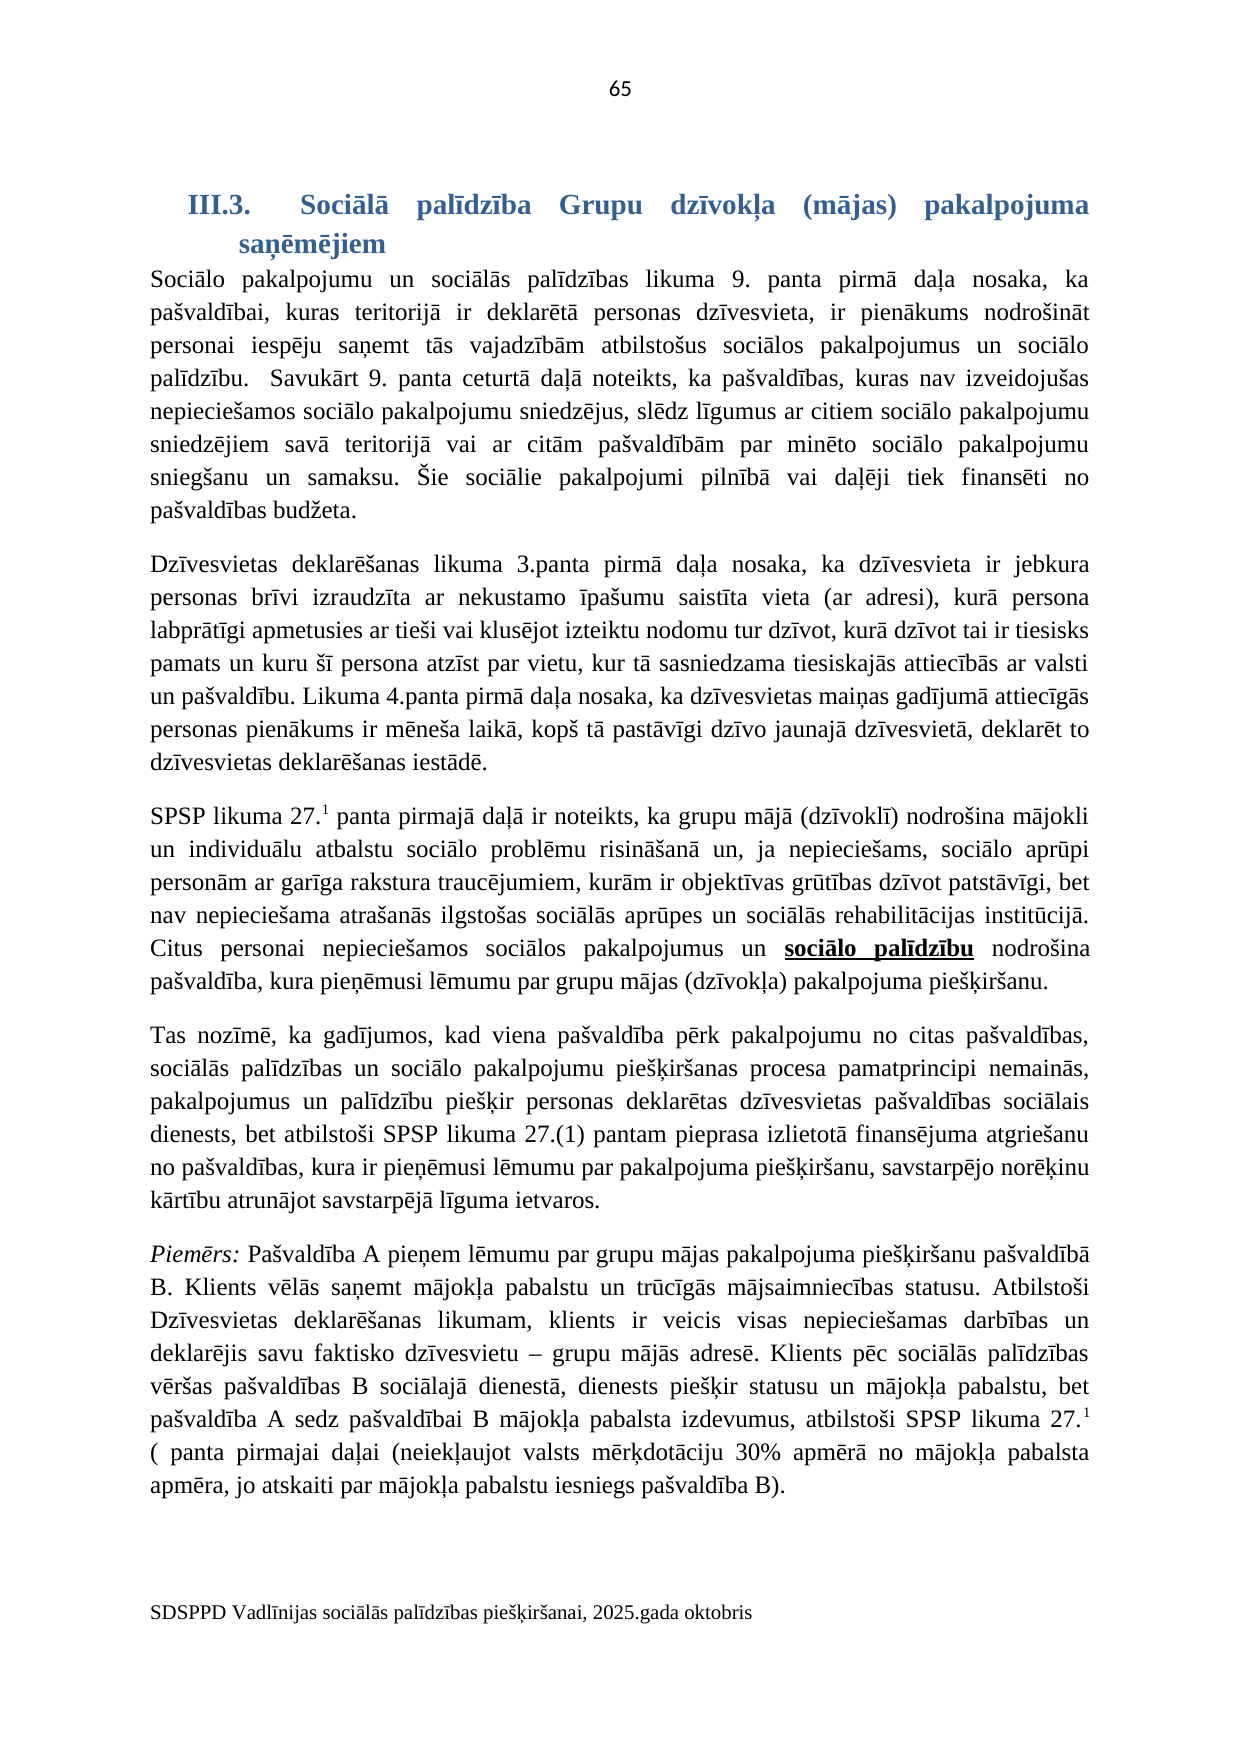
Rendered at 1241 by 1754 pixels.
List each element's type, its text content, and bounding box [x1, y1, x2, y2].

text Piemērs: Pašvaldība A pieņem lēmumu par grupu mājas pakalpojuma piešķiršanu pašvaldībā B. Klients vēlās saņemt mājokļa pabalstu un trūcīgās mājsaimniecības statusu. Atbilstoši Dzīvesvietas deklarēšanas likumam, klients ir veicis visas nepieciešamas darbības un deklarējis savu faktisko dzīvesvietu – grupu mājās adresē. Klients pēc sociālās palīdzības vēršas pašvaldības B sociālajā dienestā, dienests piešķir statusu un mājokļa pabalstu, bet pašvaldība A sedz pašvaldībai B mājokļa pabalsta izdevumus, atbilstoši SPSP likuma 27.1 ( panta pirmajai daļai (neiekļaujot valsts mērķdotāciju 30% apmērā no mājokļa pabalsta apmēra, jo atskaiti par mājokļa pabalstu iesniegs pašvaldība B). [150, 1239, 1090, 1499]
text SPSP likuma 27.1 panta pirmajā daļā ir noteikts, ka grupu mājā (dzīvoklī) nodrošina mājokli un individuālu atbalstu sociālo problēmu risināšanā un, ja nepieciešams, sociālo aprūpi personām ar garīga rakstura traucējumiem, kurām ir objektīvas grūtības dzīvot patstāvīgi, bet nav nepieciešama atrašanās ilgstošas sociālās aprūpes un sociālās rehabilitācijas institūcijā. Citus personai nepieciešamos sociālos pakalpojumus un sociālo palīdzību nodrošina pašvaldība, kura pieņēmusi lēmumu par grupu mājas (dzīvokļa) pakalpojuma piešķiršanu. [150, 801, 1090, 995]
subtitle Sociālā palīdzība Grupu dzīvokļa (mājas) pakalpojuma saņēmējiem [187, 187, 1090, 259]
text Tas nozīmē, ka gadījumos, kad viena pašvaldība pērk pakalpojumu no citas pašvaldības, sociālās palīdzības un sociālo pakalpojumu piešķiršanas procesa pamatprincipi nemainās, pakalpojumus un palīdzību piešķir personas deklarētas dzīvesvietas pašvaldības sociālais dienests, bet atbilstoši SPSP likuma 27.(1) pantam pieprasa izlietotā finansējuma atgriešanu no pašvaldības, kura ir pieņēmusi lēmumu par pakalpojuma piešķiršanu, savstarpējo norēķinu kārtību atrunājot savstarpējā līguma ietvaros. [150, 1020, 1090, 1214]
text Dzīvesvietas deklarēšanas likuma 3.panta pirmā daļa nosaka, ka dzīvesvieta ir jebkura personas brīvi izraudzīta ar nekustamo īpašumu saistīta vieta (ar adresi), kurā persona labprātīgi apmetusies ar tieši vai klusējot izteiktu nodomu tur dzīvot, kurā dzīvot tai ir tiesisks pamats un kuru šī persona atzīst par vietu, kur tā sasniedzama tiesiskajās attiecībās ar valsti un pašvaldību. Likuma 4.panta pirmā daļa nosaka, ka dzīvesvietas maiņas gadījumā attiecīgās personas pienākums ir mēneša laikā, kopš tā pastāvīgi dzīvo jaunajā dzīvesvietā, deklarēt to dzīvesvietas deklarēšanas iestādē. [150, 549, 1090, 776]
text Sociālo pakalpojumu un sociālās palīdzības likuma 9. panta pirmā daļa nosaka, ka pašvaldībai, kuras teritorijā ir deklarētā personas dzīvesvieta, ir pienākums nodrošināt personai iespēju saņemt tās vajadzībām atbilstošus sociālos pakalpojumus un sociālo palīdzību. Savukārt 9. panta ceturtā daļā noteikts, ka pašvaldības, kuras nav izveidojušas nepieciešamos sociālo pakalpojumu sniedzējus, slēdz līgumus ar citiem sociālo pakalpojumu sniedzējiem savā teritorijā vai ar citām pašvaldībām par minēto sociālo pakalpojumu sniegšanu un samaksu. Šie sociālie pakalpojumi pilnībā vai daļēji tiek finansēti no pašvaldības budžeta. [150, 264, 1090, 524]
